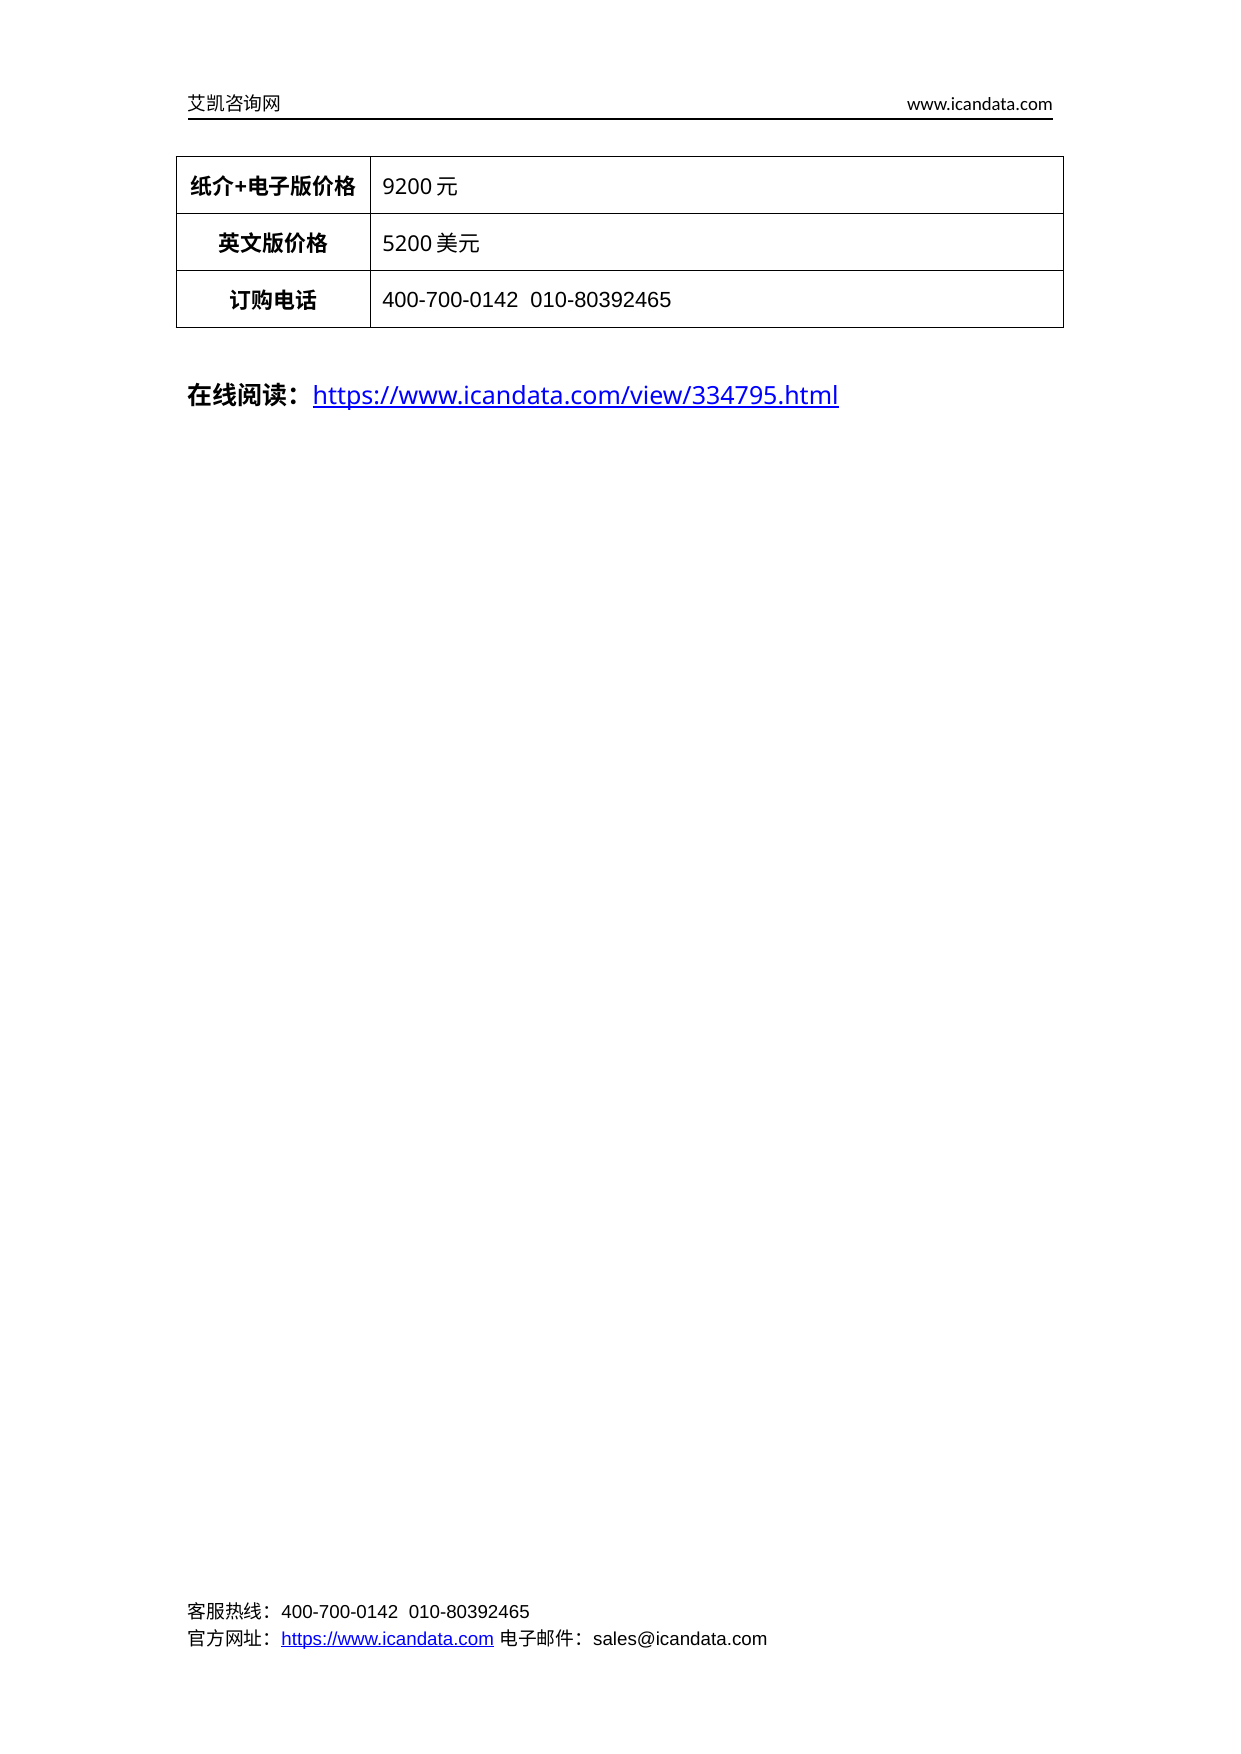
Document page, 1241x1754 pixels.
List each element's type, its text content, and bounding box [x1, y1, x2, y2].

table_cell 订购电话 [177, 271, 370, 327]
table_cell 9200元 [371, 157, 1063, 213]
table_cell 英文版价格 [177, 214, 370, 270]
table_cell 400-700-0142 010-80392465 [371, 271, 1063, 327]
text 在线阅读：https://www.icandata.com/view/334795.html [187, 361, 1053, 426]
table_cell 纸介+电子版价格 [177, 157, 370, 213]
table_cell 5200美元 [371, 214, 1063, 270]
